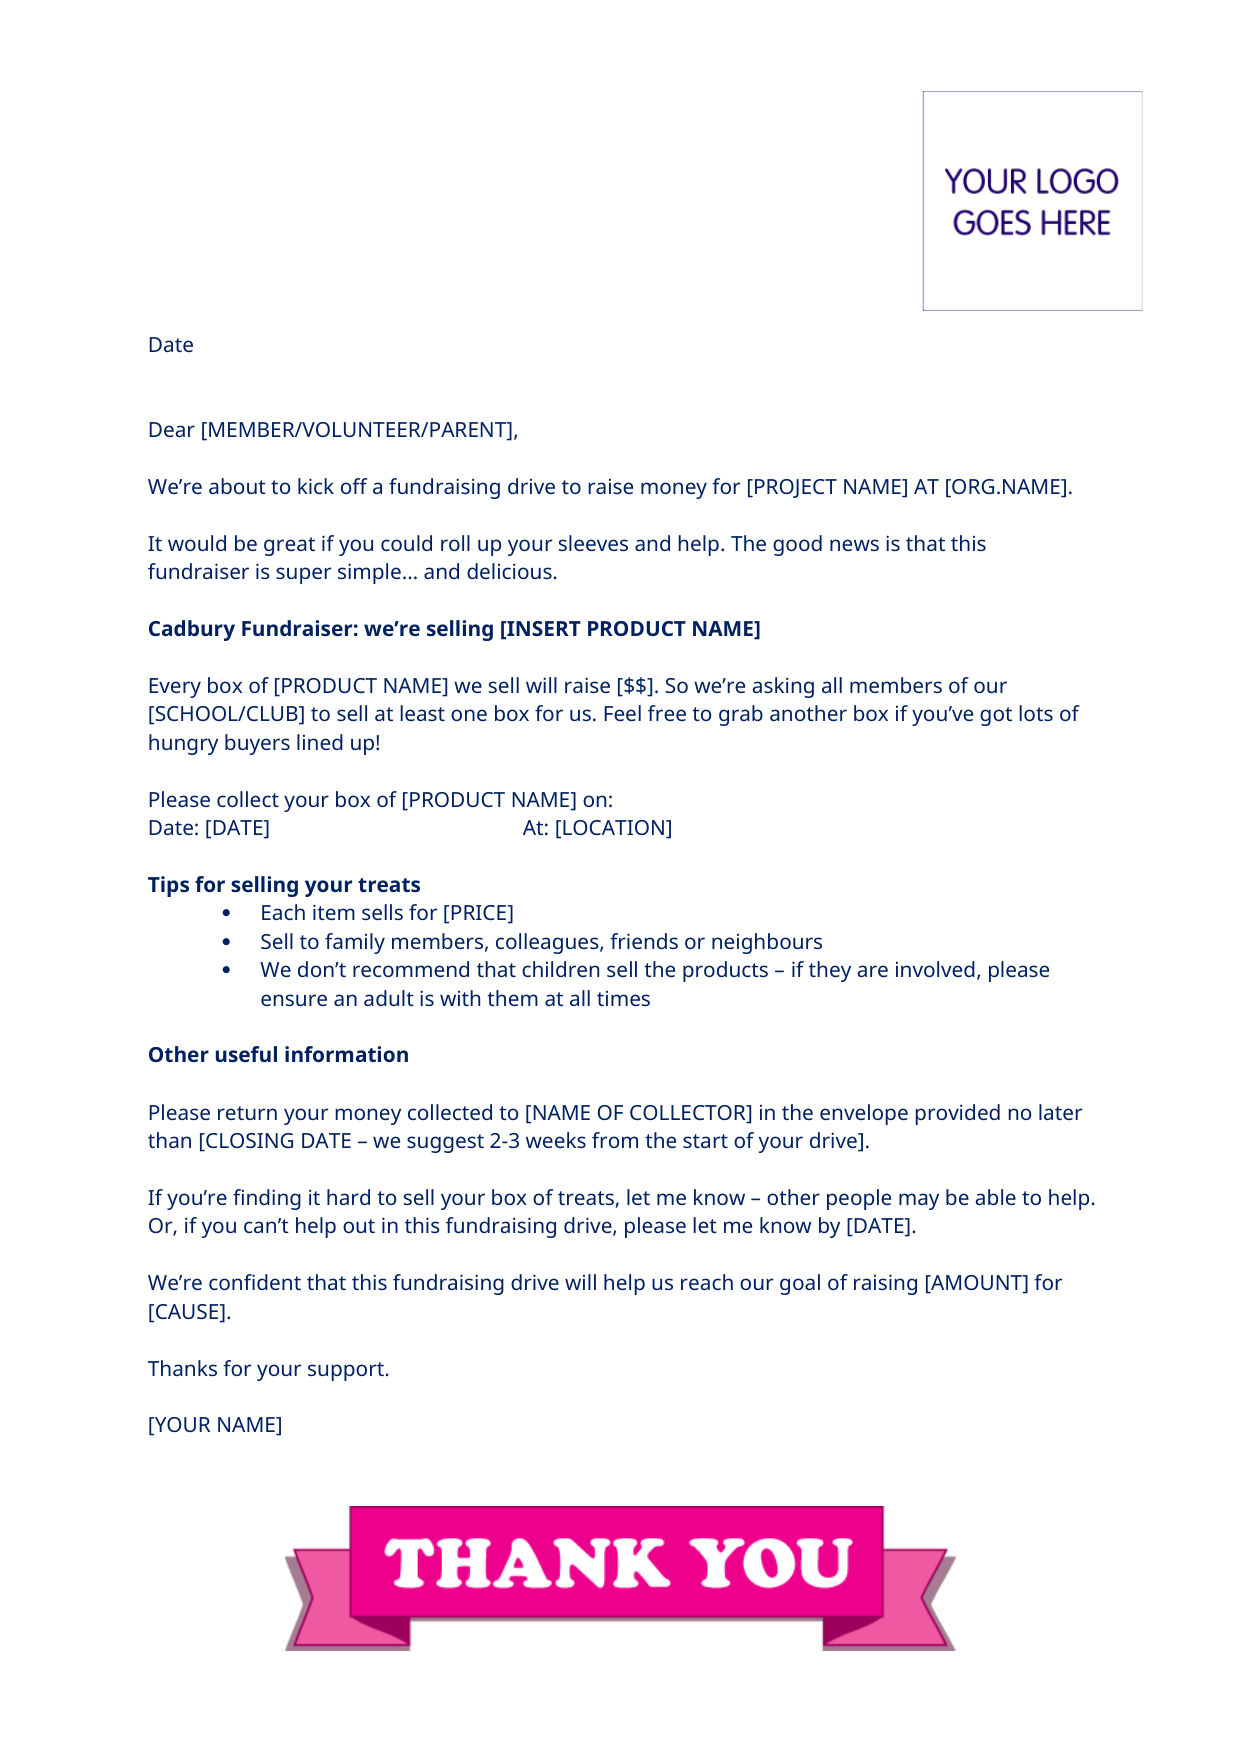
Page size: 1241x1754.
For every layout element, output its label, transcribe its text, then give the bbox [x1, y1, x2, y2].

text Please return your money collected to [NAME OF COLLECTOR] in the envelope provided no later than [CLOSING DATE – we suggest 2-3 weeks from the start of your drive]. [148, 1098, 1108, 1155]
text Other useful information [148, 1041, 1108, 1069]
list We don’t recommend that children sell the products – if they are involved, please ensure an adult is with them at all times [223, 955, 1092, 1012]
text Date: [DATE] At: [LOCATION] [148, 813, 1092, 842]
text Every box of [PRODUCT NAME] we sell will raise [$$]. So we’re asking all members of our [SCHOOL/CLUB] to sell at least one box for us. Feel free to grab another box if you’ve got lots of hungry buyers lined up! [148, 671, 1092, 756]
text Date [148, 330, 1108, 358]
list Sell to family members, colleagues, friends or neighbours [223, 927, 1092, 955]
text Cadbury Fundraiser: we’re selling [INSERT PRODUCT NAME] [148, 614, 1092, 642]
text Dear [MEMBER/VOLUNTEER/PARENT], [148, 415, 1108, 443]
text It would be great if you could roll up your sleeves and help. The good news is that this fundraiser is super simple… and delicious. [148, 529, 1092, 586]
text Thanks for your support. [148, 1354, 1108, 1382]
text We’re about to kick off a fundraising drive to raise money for [PROJECT NAME] AT [ORG.NAME]. [148, 472, 1092, 500]
picture [285, 1506, 956, 1651]
text Please collect your box of [PRODUCT NAME] on: [148, 785, 1092, 813]
list Each item sells for [PRICE] [223, 898, 1092, 927]
text We’re confident that this fundraising drive will help us reach our goal of raising [AMOUNT] for [CAUSE]. [148, 1268, 1108, 1325]
text [YOUR NAME] [148, 1411, 1108, 1439]
text Tips for selling your treats [148, 870, 1092, 898]
text If you’re finding it hard to sell your box of treats, let me know – other people may be able to help. [148, 1183, 1108, 1212]
text Or, if you can’t help out in this fundraising drive, please let me know by [DATE]. [148, 1212, 1108, 1240]
